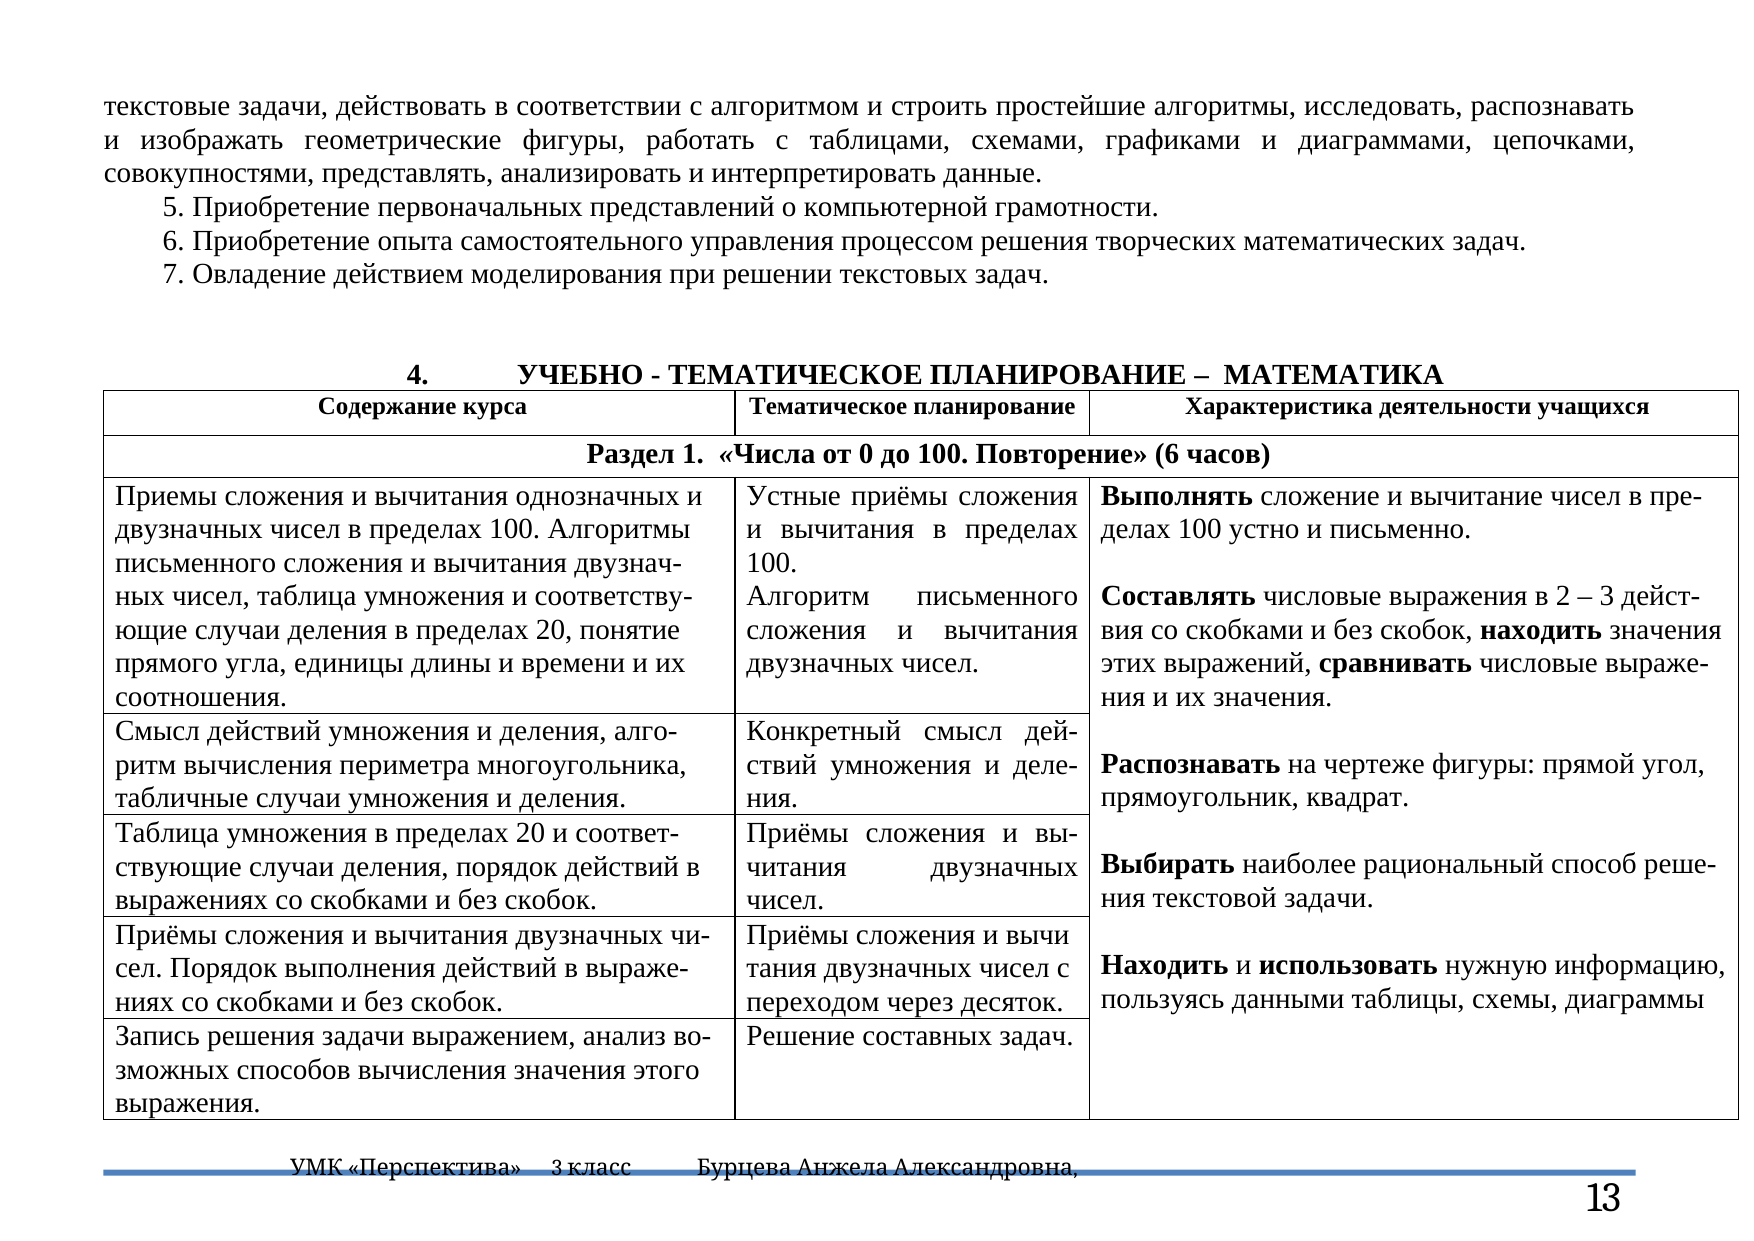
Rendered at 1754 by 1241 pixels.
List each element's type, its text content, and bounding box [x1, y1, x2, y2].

table_header Характеристика деятельности учащихся [1090, 391, 1738, 435]
table_cell Приёмы сложения и вычитания двузначных чи-сел. Порядок выполнения действий в выраже-ниях со скобками и без скобок. [104, 917, 734, 1017]
table_cell Раздел 1. «Числа от 0 до 100. Повторение» (6 часов) [104, 436, 1738, 477]
table_cell Приёмы сложения и вы-читания двузначных чисел. [736, 815, 1089, 916]
table_cell Выполнять сложение и вычитание чисел в пре-делах 100 устно и письменно. Составлять числовые выражения в 2 – 3 дейст-вия со скобками и без скобок, находить значения этих выражений, сравнивать числовые выраже-ния и их значения. Распознавать на чертеже фигуры: прямой угол, прямоугольник, квадрат. Выбирать наиболее рациональный способ реше-ния текстовой задачи. Находить и использовать нужную информацию, пользуясь данными таблицы, схемы, диаграммы [1090, 478, 1738, 1119]
table_header Содержание курса [104, 391, 734, 435]
table_cell Конкретный смысл дей-ствий умножения и деле-ния. [736, 714, 1089, 814]
table_cell Решение составных задач. [736, 1019, 1089, 1119]
list Приобретение опыта самостоятельного управления процессом решения творческих математических задач. [103, 223, 1636, 256]
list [103, 88, 1636, 189]
table_header Тематическое планирование [736, 391, 1089, 435]
table_cell Запись решения задачи выражением, анализ во-зможных способов вычисления значения этого выражения. [104, 1019, 734, 1119]
list Приобретение первоначальных представлений о компьютерной грамотности. [103, 189, 1636, 223]
list УЧЕБНО - ТЕМАТИЧЕСКОЕ ПЛАНИРОВАНИЕ – МАТЕМАТИКА [215, 357, 1636, 390]
table_cell Устные приёмы сложения и вычитания в пределах 100. Алгоритм письменного сложения и вычитания двузначных чисел. [736, 478, 1089, 712]
table_cell Приемы сложения и вычитания однозначных и двузначных чисел в пределах 100. Алгоритмы письменного сложения и вычитания двузнач-ных чисел, таблица умножения и соответству-ющие случаи деления в пределах 20, понятие прямого угла, единицы длины и времени и их соотношения. [104, 478, 734, 712]
table_cell Приёмы сложения и вычи тания двузначных чисел с переходом через десяток. [736, 917, 1089, 1017]
table_cell Таблица умножения в пределах 20 и соответ-ствующие случаи деления, порядок действий в выражениях со скобками и без скобок. [104, 815, 734, 916]
list Овладение действием моделирования при решении текстовых задач. [103, 256, 1636, 290]
table_cell Смысл действий умножения и деления, алго-ритм вычисления периметра многоугольника, табличные случаи умножения и деления. [104, 714, 734, 814]
